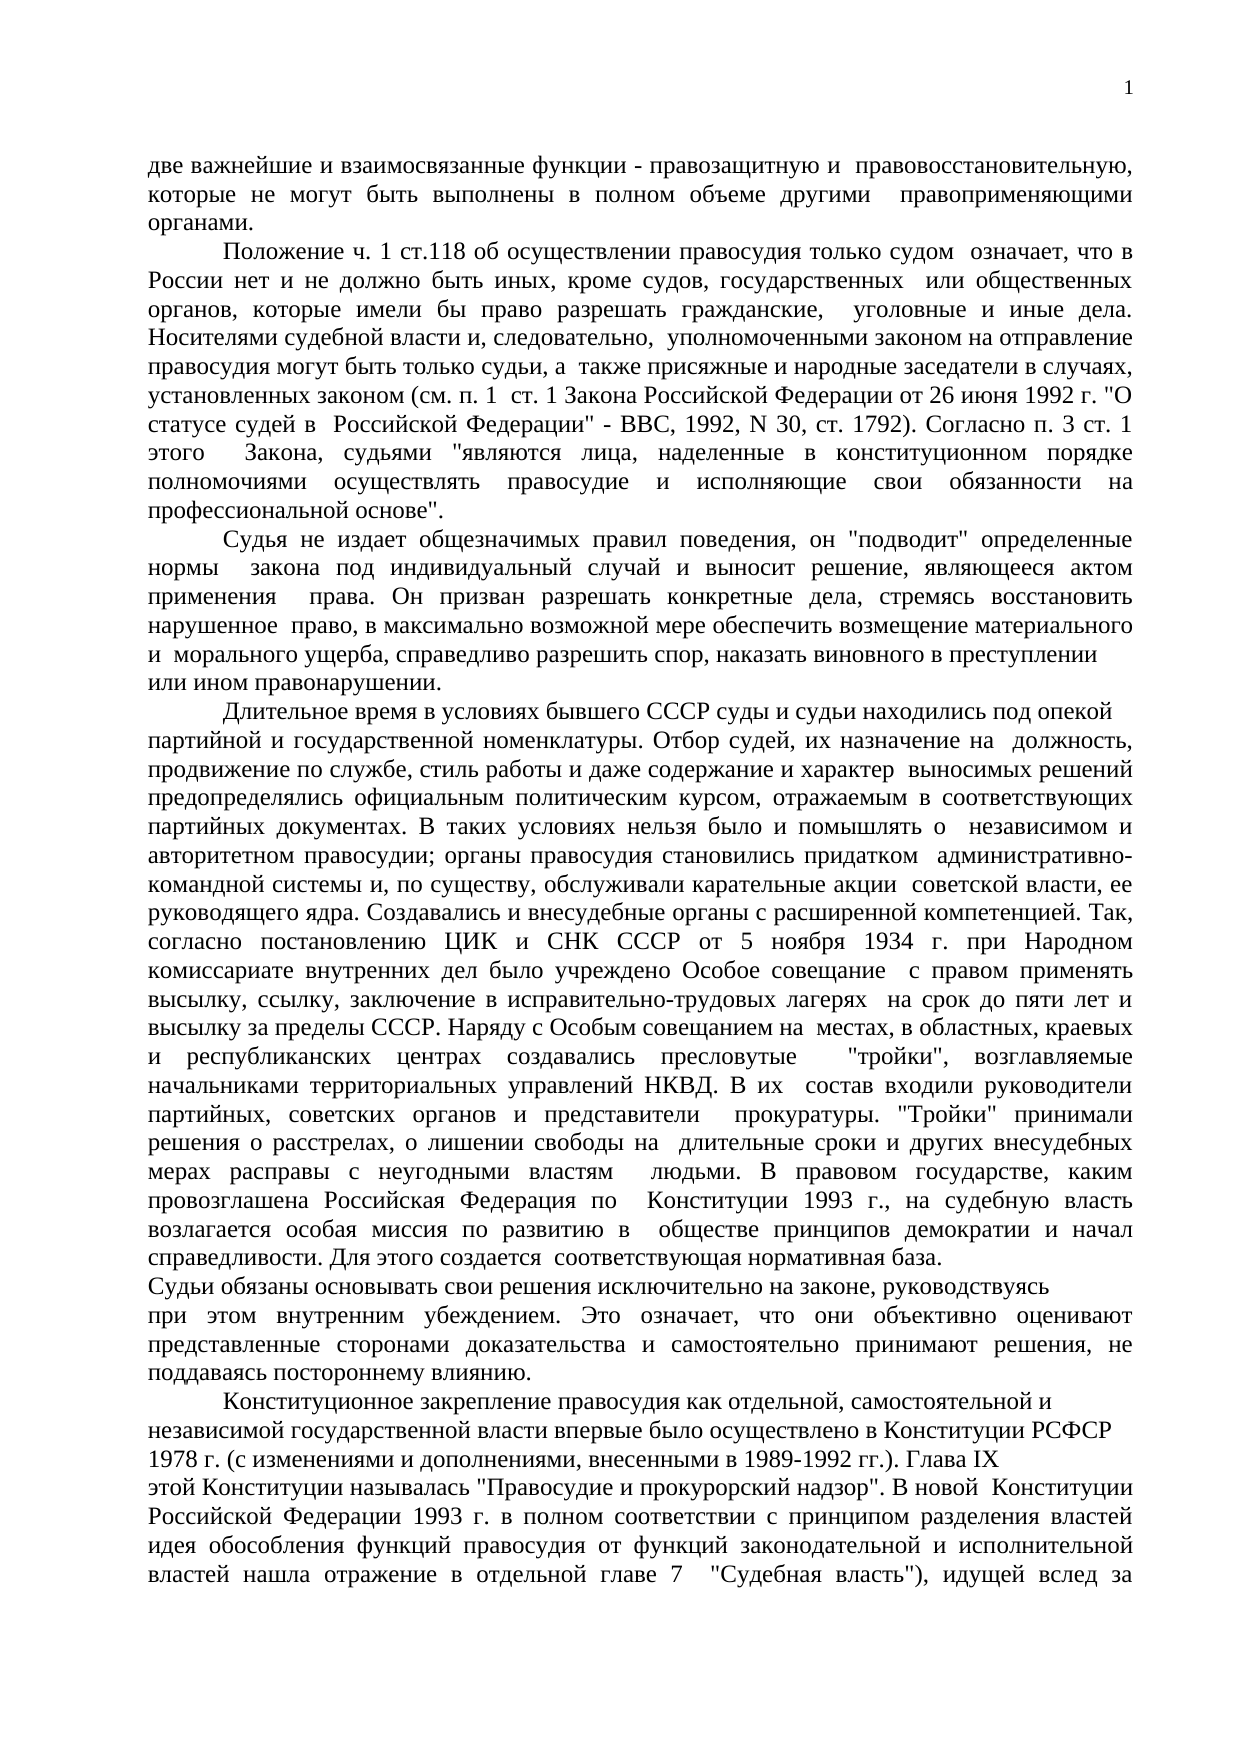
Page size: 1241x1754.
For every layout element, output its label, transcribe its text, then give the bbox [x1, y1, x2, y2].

text партийной и государственной номенклатуры. Отбор судей, их назначение на должность, продвижение по службе, стиль работы и даже содержание и характер выносимых решений предопределялись официальным политическим курсом, отражаемым в соответствующих партийных документах. В таких условиях нельзя было и помышлять о независимом и авторитетном правосудии; органы правосудия становились придатком административно-командной системы и, по существу, обслуживали карательные акции советской власти, ее руководящего ядра. Создавались и внесудебные органы с расширенной компетенцией. Так, согласно постановлению ЦИК и СНК СССР от 5 ноября 1934 г. при Народном комиссариате внутренних дел было учреждено Особое совещание с правом применять высылку, ссылку, заключение в исправительно-трудовых лагерях на срок до пяти лет и высылку за пределы СССР. Наряду с Особым совещанием на местах, в областных, краевых и республиканских центрах создавались пресловутые "тройки", возглавляемые начальниками территориальных управлений НКВД. В их состав входили руководители партийных, советских органов и представители прокуратуры. "Тройки" принимали решения о расстрелах, о лишении свободы на длительные сроки и других внесудебных мерах расправы с неугодными властям людьми. В правовом государстве, каким провозглашена Российская Федерация по Конституции 1993 г., на судебную власть возлагается особая миссия по развитию в обществе принципов демократии и начал справедливости. Для этого создается соответствующая нормативная база. [148, 725, 1134, 1271]
text Судья не издает общезначимых правил поведения, он "подводит" определенные нормы закона под индивидуальный случай и выносит решение, являющееся актом применения права. Он призван разрешать конкретные дела, стремясь восстановить нарушенное право, в максимально возможной мере обеспечить возмещение материального и морального ущерба, справедливо разрешить спор, наказать виновного в преступлении [148, 524, 1134, 667]
text Судьи обязаны основывать свои решения исключительно на законе, руководствуясь [148, 1271, 1134, 1300]
text Длительное время в условиях бывшего СССР суды и судьи находились под опекой [148, 696, 1134, 725]
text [148, 1472, 1134, 1587]
text 1978 г. (с изменениями и дополнениями, внесенными в 1989-1992 гг.). Глава IX [148, 1444, 1134, 1472]
text независимой государственной власти впервые было осуществлено в Конституции РСФСР [148, 1415, 1134, 1444]
text две важнейшие и взаимосвязанные функции - правозащитную и правовосстановительную, которые не могут быть выполнены в полном объеме другими правоприменяющими органами. [148, 150, 1134, 236]
text или ином правонарушении. [148, 667, 1134, 696]
text при этом внутренним убеждением. Это означает, что они объективно оценивают представленные сторонами доказательства и самостоятельно принимают решения, не поддаваясь постороннему влиянию. [148, 1300, 1134, 1386]
text Конституционное закрепление правосудия как отдельной, самостоятельной и [148, 1386, 1134, 1415]
text Положение ч. 1 ст.118 об осуществлении правосудия только судом означает, что в России нет и не должно быть иных, кроме судов, государственных или общественных органов, которые имели бы право разрешать гражданские, уголовные и иные дела. Носителями судебной власти и, следовательно, уполномоченными законом на отправление правосудия могут быть только судьи, а также присяжные и народные заседатели в случаях, установленных законом (см. п. 1 ст. 1 Закона Российской Федерации от 26 июня 1992 г. "О статусе судей в Российской Федерации" - ВВС, 1992, N 30, ст. 1792). Согласно п. 3 ст. 1 этого Закона, судьями "являются лица, наделенные в конституционном порядке полномочиями осуществлять правосудие и исполняющие свои обязанности на профессиональной основе". [148, 236, 1134, 524]
